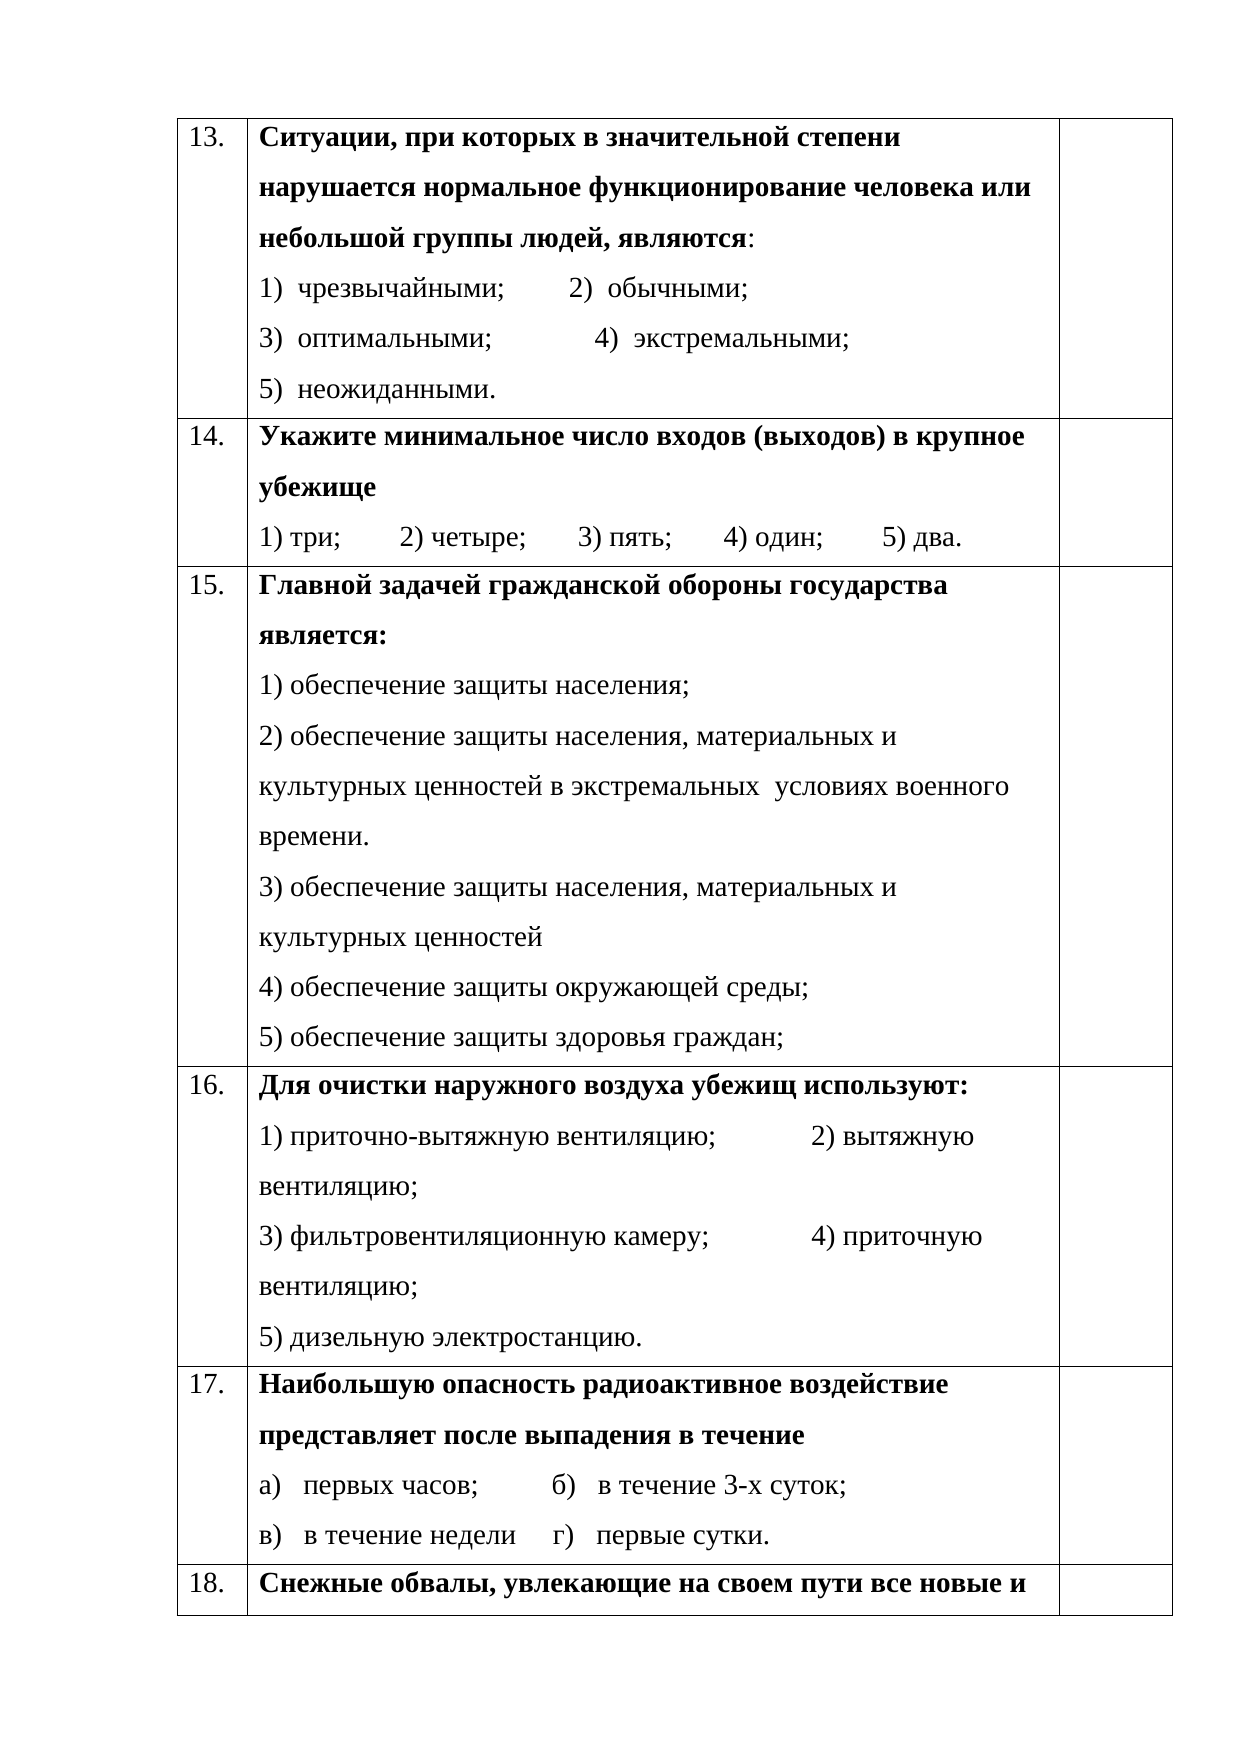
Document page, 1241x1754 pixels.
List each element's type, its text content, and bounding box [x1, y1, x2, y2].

table_cell Укажите минимальное число входов (выходов) в крупное убежище 1) три; 2) четыре; 3) пять; 4) один; 5) два. [248, 419, 1059, 566]
table_cell 17. [178, 1367, 247, 1564]
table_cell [248, 1565, 1059, 1615]
table_cell [1060, 419, 1172, 566]
table_cell 14. [178, 419, 247, 566]
table_cell 13. [178, 119, 247, 417]
table_cell [1060, 1565, 1172, 1615]
table_cell 16. [178, 1067, 247, 1366]
table_cell Наибольшую опасность радиоактивное воздействие представляет после выпадения в течение а) первых часов; б) в течение 3-х суток; в) в течение недели г) первые сутки. [248, 1367, 1059, 1564]
table_cell Ситуации, при которых в значительной степени нарушается нормальное функционирование человека или небольшой группы людей, являются: 1) чрезвычайными; 2) обычными; 3) оптимальными; 4) экстремальными; 5) неожиданными. [248, 119, 1059, 417]
table_cell 18. [178, 1565, 247, 1615]
table_cell Главной задачей гражданской обороны государства является: 1) обеспечение защиты населения; 2) обеспечение защиты населения, материальных и культурных ценностей в экстремальных условиях военного времени. 3) обеспечение защиты населения, материальных и культурных ценностей 4) обеспечение защиты окружающей среды; 5) обеспечение защиты здоровья граждан; [248, 567, 1059, 1066]
table_cell 15. [178, 567, 247, 1066]
table_cell [1060, 119, 1172, 417]
table_cell [1060, 567, 1172, 1066]
table_cell [1060, 1067, 1172, 1366]
table_cell [1060, 1367, 1172, 1564]
table_cell Для очистки наружного воздуха убежищ используют: 1) приточно-вытяжную вентиляцию; 2) вытяжную вентиляцию; 3) фильтровентиляционную камеру; 4) приточную вентиляцию; 5) дизельную электростанцию. [248, 1067, 1059, 1366]
